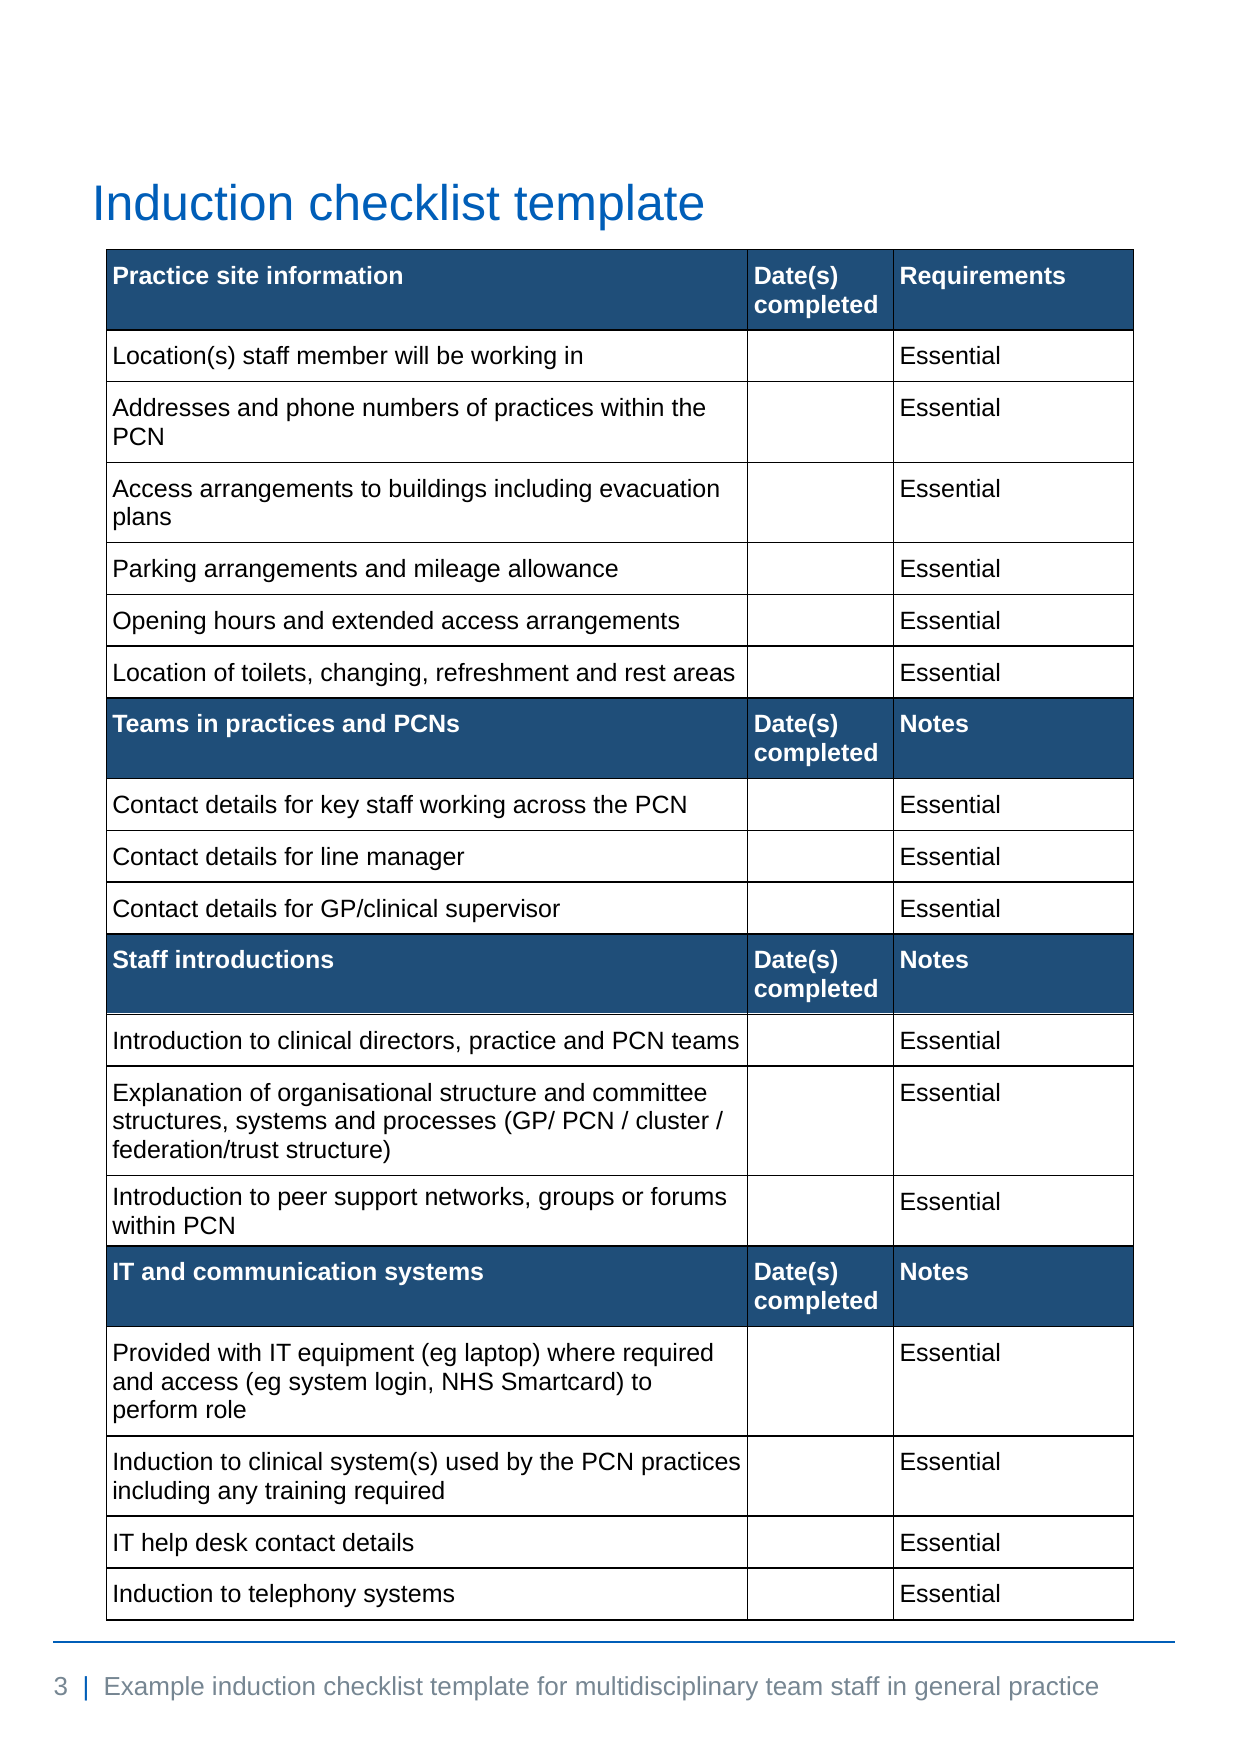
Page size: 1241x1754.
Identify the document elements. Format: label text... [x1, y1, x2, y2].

table_cell [748, 463, 893, 542]
table_cell Contact details for line manager [107, 831, 747, 881]
table_cell Location(s) staff member will be working in [107, 331, 747, 381]
table_cell Location of toilets, changing, refreshment and rest areas [107, 647, 747, 697]
table_cell [748, 647, 893, 697]
table_cell Induction to clinical system(s) used by the PCN practices including any training required [107, 1437, 747, 1515]
table_cell Access arrangements to buildings including evacuation plans [107, 463, 747, 542]
table_cell [748, 595, 893, 645]
table_cell Essential [894, 831, 1133, 881]
table_cell Essential [894, 1517, 1133, 1567]
table_cell Staff introductions [107, 935, 747, 1013]
table_header Date(s) completed [748, 250, 893, 329]
table_cell Introduction to clinical directors, practice and PCN teams [107, 1015, 747, 1065]
table_cell Essential [894, 1569, 1133, 1619]
table_cell Essential [894, 779, 1133, 829]
table_cell Explanation of organisational structure and committee structures, systems and processes (GP/ PCN / cluster / federation/trust structure) [107, 1067, 747, 1174]
table_cell Essential [894, 595, 1133, 645]
table_cell Opening hours and extended access arrangements [107, 595, 747, 645]
table_cell [748, 1327, 893, 1435]
table_cell [748, 779, 893, 829]
table_cell Essential [894, 1327, 1133, 1435]
table_cell Contact details for GP/clinical supervisor [107, 883, 747, 933]
table_cell Essential [894, 543, 1133, 594]
table_cell Notes [894, 699, 1133, 778]
table_cell Teams in practices and PCNs [107, 699, 747, 778]
table_cell Provided with IT equipment (eg laptop) where required and access (eg system login, NHS Smartcard) to perform role [107, 1327, 747, 1435]
table_cell Essential [894, 1015, 1133, 1065]
table_cell [748, 1517, 893, 1567]
table_cell [748, 382, 893, 461]
table_cell Notes [894, 1247, 1133, 1326]
table_cell Date(s) completed [748, 1247, 893, 1326]
table_cell Essential [894, 1437, 1133, 1515]
table_cell [748, 1437, 893, 1515]
table_cell Essential [894, 331, 1133, 381]
table_cell Contact details for key staff working across the PCN [107, 779, 747, 829]
table_cell Introduction to peer support networks, groups or forums within PCN [107, 1176, 747, 1245]
table_cell Essential [894, 883, 1133, 933]
table_cell [748, 331, 893, 381]
table_cell [748, 1067, 893, 1174]
table_cell [748, 1569, 893, 1619]
table_cell Date(s) completed [748, 699, 893, 778]
table_cell Parking arrangements and mileage allowance [107, 543, 747, 594]
table_cell [748, 543, 893, 594]
table_cell Essential [894, 647, 1133, 697]
table_cell Induction to telephony systems [107, 1569, 747, 1619]
table_header Requirements [894, 250, 1133, 329]
table_header Practice site information [107, 250, 747, 329]
table_cell IT help desk contact details [107, 1517, 747, 1567]
table_cell Essential [894, 1067, 1133, 1174]
table_cell Essential [894, 463, 1133, 542]
table_cell Essential [894, 1176, 1133, 1245]
table_cell Addresses and phone numbers of practices within the PCN [107, 382, 747, 461]
table_cell Date(s) completed [748, 935, 893, 1013]
table_cell Essential [894, 382, 1133, 461]
table_cell [748, 1015, 893, 1065]
table_cell [748, 883, 893, 933]
table_cell [748, 1176, 893, 1245]
table_cell IT and communication systems [107, 1247, 747, 1326]
subtitle Induction checklist template [92, 155, 1134, 237]
table_cell [748, 831, 893, 881]
table_cell Notes [894, 935, 1133, 1013]
